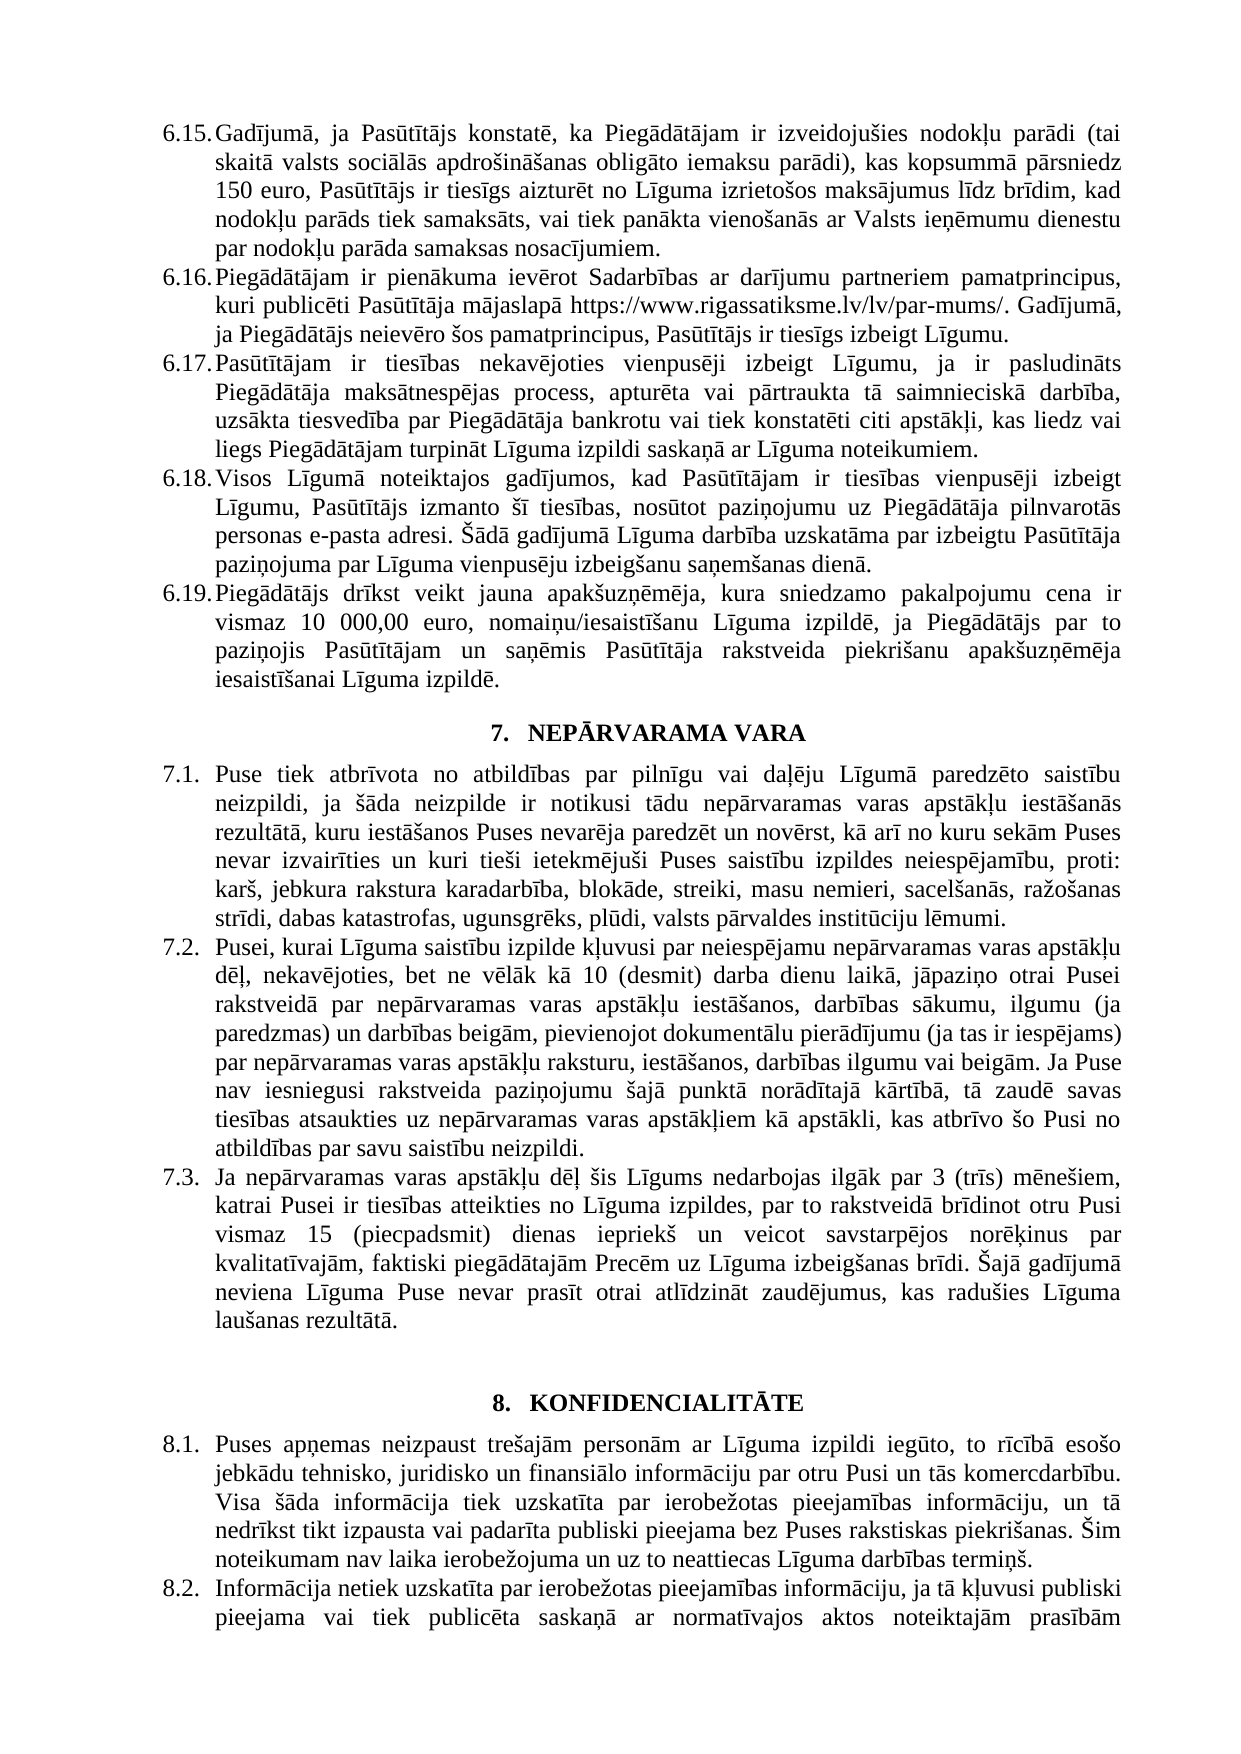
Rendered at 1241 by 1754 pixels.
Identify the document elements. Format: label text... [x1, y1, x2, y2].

list Puses apņemas neizpaust trešajām personām ar Līguma izpildi iegūto, to rīcībā esošo jebkādu tehnisko, juridisko un finansiālo informāciju par otru Pusi un tās komercdarbību. Visa šāda informācija tiek uzskatīta par ierobežotas pieejamības informāciju, un tā nedrīkst tikt izpausta vai padarīta publiski pieejama bez Puses rakstiskas piekrišanas. Šim noteikumam nav laika ierobežojuma un uz to neattiecas Līguma darbības termiņš. [162, 1429, 1122, 1573]
list Pusei, kurai Līguma saistību izpilde kļuvusi par neiespējamu nepārvaramas varas apstākļu dēļ, nekavējoties, bet ne vēlāk kā 10 (desmit) darba dienu laikā, jāpaziņo otrai Pusei rakstveidā par nepārvaramas varas apstākļu iestāšanos, darbības sākumu, ilgumu (ja paredzmas) un darbības beigām, pievienojot dokumentālu pierādījumu (ja tas ir iespējams) par nepārvaramas varas apstākļu raksturu, iestāšanos, darbības ilgumu vai beigām. Ja Puse nav iesniegusi rakstveida paziņojumu šajā punktā norādītajā kārtībā, tā zaudē savas tiesības atsaukties uz nepārvaramas varas apstākļiem kā apstākli, kas atbrīvo šo Pusi no atbildības par savu saistību neizpildi. [162, 932, 1122, 1162]
list Gadījumā, ja Pasūtītājs konstatē, ka Piegādātājam ir izveidojušies nodokļu parādi (tai skaitā valsts sociālās apdrošināšanas obligāto iemaksu parādi), kas kopsummā pārsniedz 150 euro, Pasūtītājs ir tiesīgs aizturēt no Līguma izrietošos maksājumus līdz brīdim, kad nodokļu parāds tiek samaksāts, vai tiek panākta vienošanās ar Valsts ieņēmumu dienestu par nodokļu parāda samaksas nosacījumiem. [162, 118, 1122, 262]
list Piegādātājam ir pienākuma ievērot Sadarbības ar darījumu partneriem pamatprincipus, kuri publicēti Pasūtītāja mājaslapā https://www.rigassatiksme.lv/lv/par-mums/. Gadījumā, ja Piegādātājs neievēro šos pamatprincipus, Pasūtītājs ir tiesīgs izbeigt Līgumu. [162, 262, 1122, 348]
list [162, 1573, 1122, 1631]
list Piegādātājs drīkst veikt jauna apakšuzņēmēja, kura sniedzamo pakalpojumu cena ir vismaz 10 000,00 euro, nomaiņu/iesaistīšanu Līguma izpildē, ja Piegādātājs par to paziņojis Pasūtītājam un saņēmis Pasūtītāja rakstveida piekrišanu apakšuzņēmēja iesaistīšanai Līguma izpildē. [162, 578, 1122, 693]
list KONFIDENCIALITĀTE [177, 1388, 1119, 1417]
list Pasūtītājam ir tiesības nekavējoties vienpusēji izbeigt Līgumu, ja ir pasludināts Piegādātāja maksātnespējas process, apturēta vai pārtraukta tā saimnieciskā darbība, uzsākta tiesvedība par Piegādātāja bankrotu vai tiek konstatēti citi apstākļi, kas liedz vai liegs Piegādātājam turpināt Līguma izpildi saskaņā ar Līguma noteikumiem. [162, 348, 1122, 463]
list NEPĀRVARAMA VARA [177, 718, 1119, 747]
list Puse tiek atbrīvota no atbildības par pilnīgu vai daļēju Līgumā paredzēto saistību neizpildi, ja šāda neizpilde ir notikusi tādu nepārvaramas varas apstākļu iestāšanās rezultātā, kuru iestāšanos Puses nevarēja paredzēt un novērst, kā arī no kuru sekām Puses nevar izvairīties un kuri tieši ietekmējuši Puses saistību izpildes neiespējamību, proti: karš, jebkura rakstura karadarbība, blokāde, streiki, masu nemieri, sacelšanās, ražošanas strīdi, dabas katastrofas, ugunsgrēks, plūdi, valsts pārvaldes institūciju lēmumi. [162, 759, 1122, 932]
list Ja nepārvaramas varas apstākļu dēļ šis Līgums nedarbojas ilgāk par 3 (trīs) mēnešiem, katrai Pusei ir tiesības atteikties no Līguma izpildes, par to rakstveidā brīdinot otru Pusi vismaz 15 (piecpadsmit) dienas iepriekš un veicot savstarpējos norēķinus par kvalitatīvajām, faktiski piegādātajām Precēm uz Līguma izbeigšanas brīdi. Šajā gadījumā neviena Līguma Puse nevar prasīt otrai atlīdzināt zaudējumus, kas radušies Līguma laušanas rezultātā. [162, 1162, 1122, 1334]
list Visos Līgumā noteiktajos gadījumos, kad Pasūtītājam ir tiesības vienpusēji izbeigt Līgumu, Pasūtītājs izmanto šī tiesības, nosūtot paziņojumu uz Piegādātāja pilnvarotās personas e-pasta adresi. Šādā gadījumā Līguma darbība uzskatāma par izbeigtu Pasūtītāja paziņojuma par Līguma vienpusēju izbeigšanu saņemšanas dienā. [162, 463, 1122, 578]
